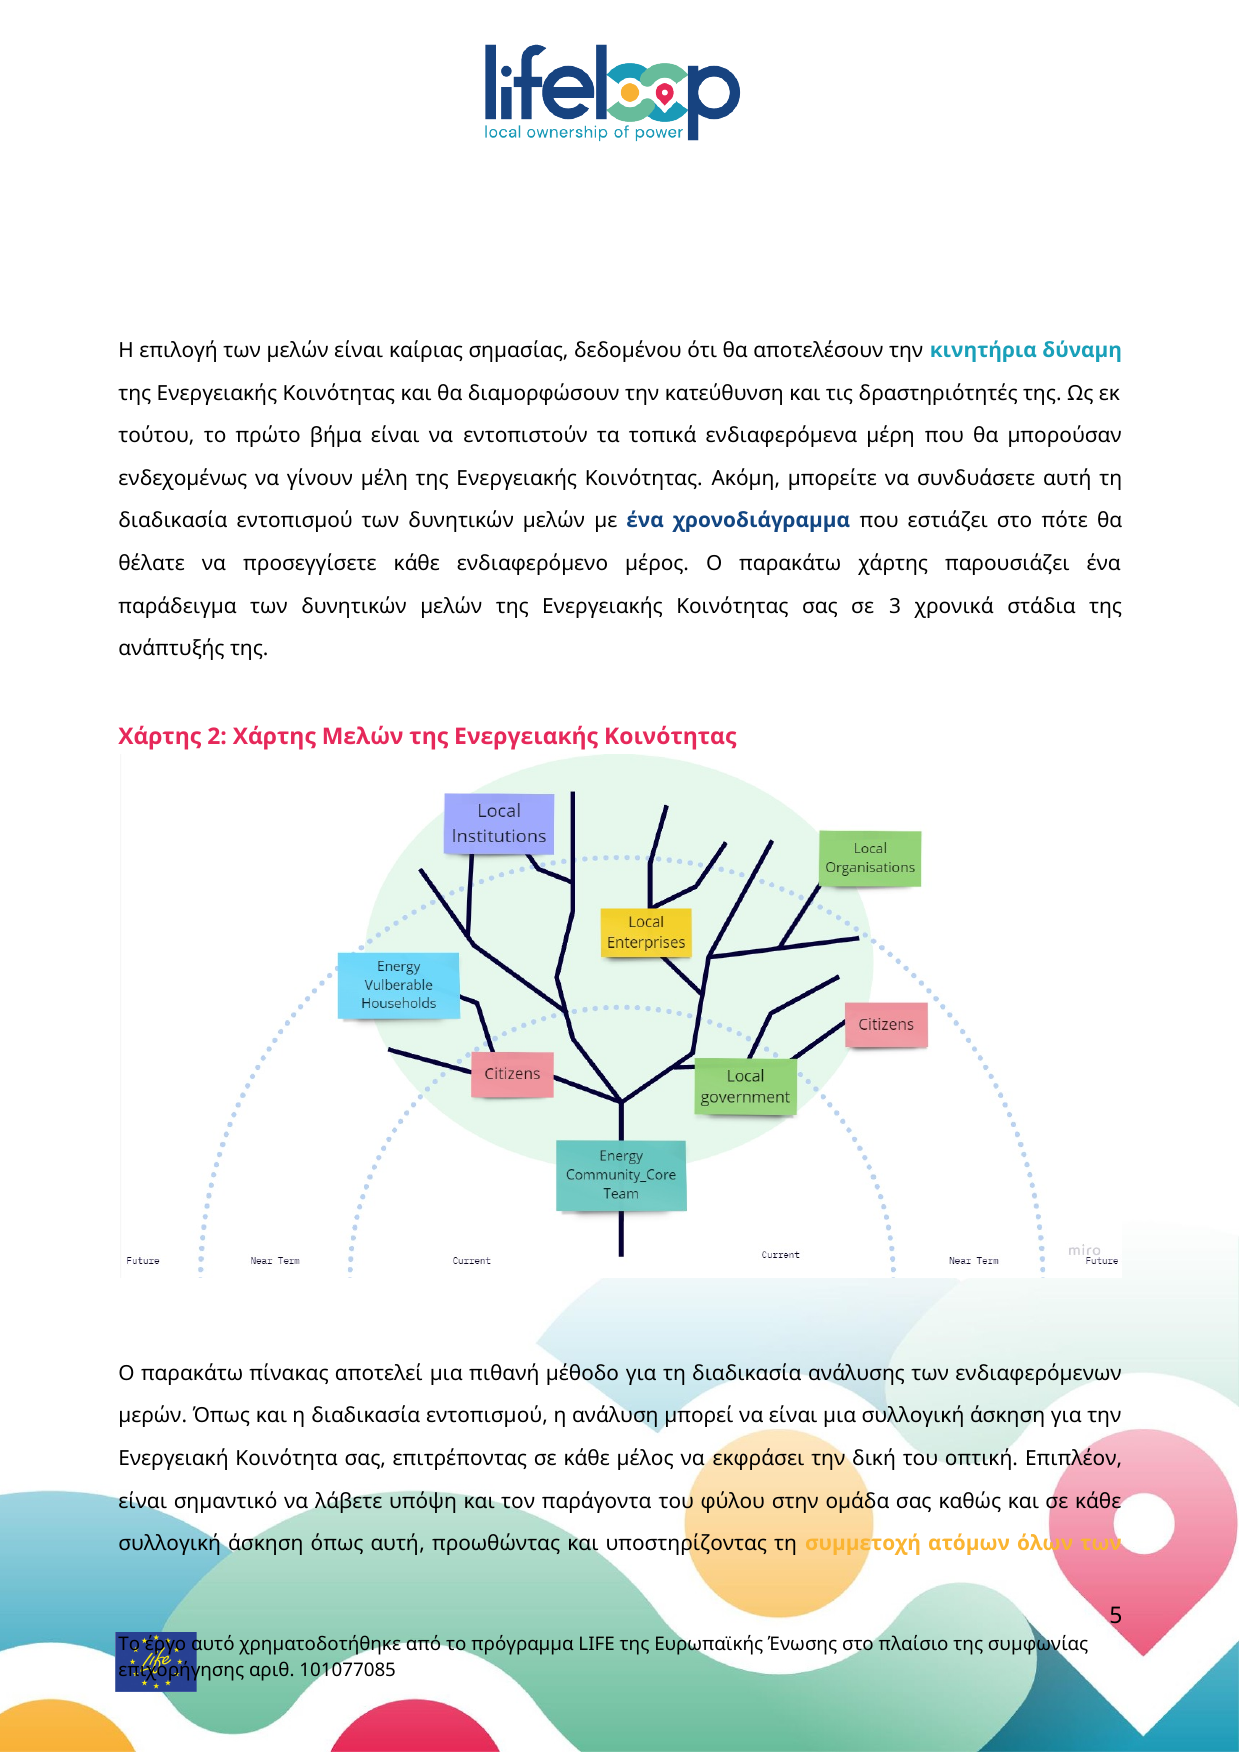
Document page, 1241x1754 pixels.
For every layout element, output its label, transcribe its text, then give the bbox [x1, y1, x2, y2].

picture [0, 0, 1239, 1752]
text Η επιλογή των μελών είναι καίριας σημασίας, δεδομένου ότι θα αποτελέσουν την κινητήρια δύναμη της Ενεργειακής Κοινότητας και θα διαμορφώσουν την κατεύθυνση και τις δραστηριότητές της. Ως εκ τούτου, το πρώτο βήμα είναι να εντοπιστούν τα τοπικά ενδιαφερόμενα μέρη που θα μπορούσαν ενδεχομένως να γίνουν μέλη της Ενεργειακής Κοινότητας. Ακόμη, μπορείτε να συνδυάσετε αυτή τη διαδικασία εντοπισμού των δυνητικών μελών με ένα χρονοδιάγραμμα που εστιάζει στο πότε θα θέλατε να προσεγγίσετε κάθε ενδιαφερόμενο μέρος. Ο παρακάτω χάρτης παρουσιάζει ένα παράδειγμα των δυνητικών μελών της Ενεργειακής Κοινότητας σας σε 3 χρονικά στάδια της ανάπτυξής της. [118, 335, 1122, 662]
subtitle Χάρτης 2: Χάρτης Μελών της Ενεργειακής Κοινότητας [118, 720, 1122, 751]
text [118, 1358, 1122, 1557]
